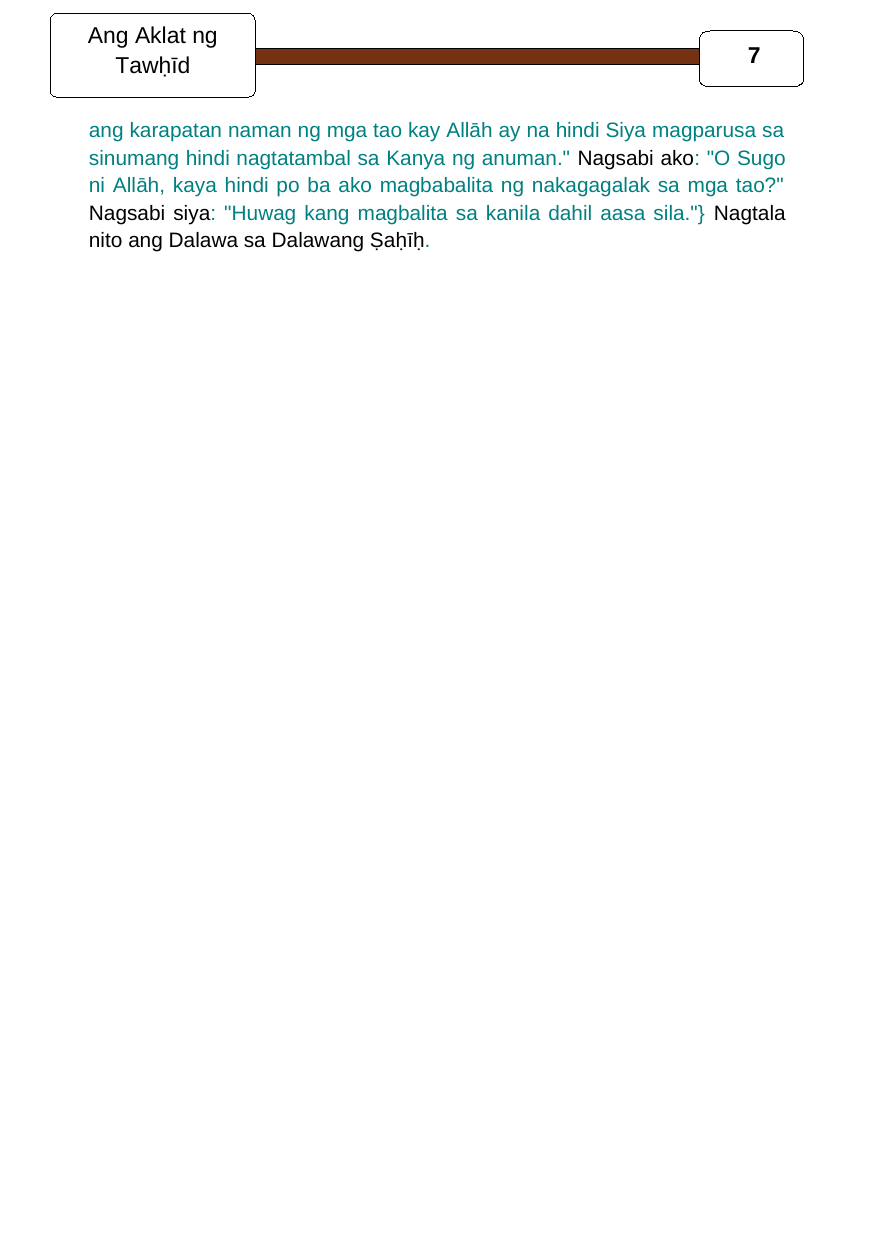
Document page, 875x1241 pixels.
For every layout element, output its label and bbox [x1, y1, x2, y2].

text [89, 118, 785, 252]
